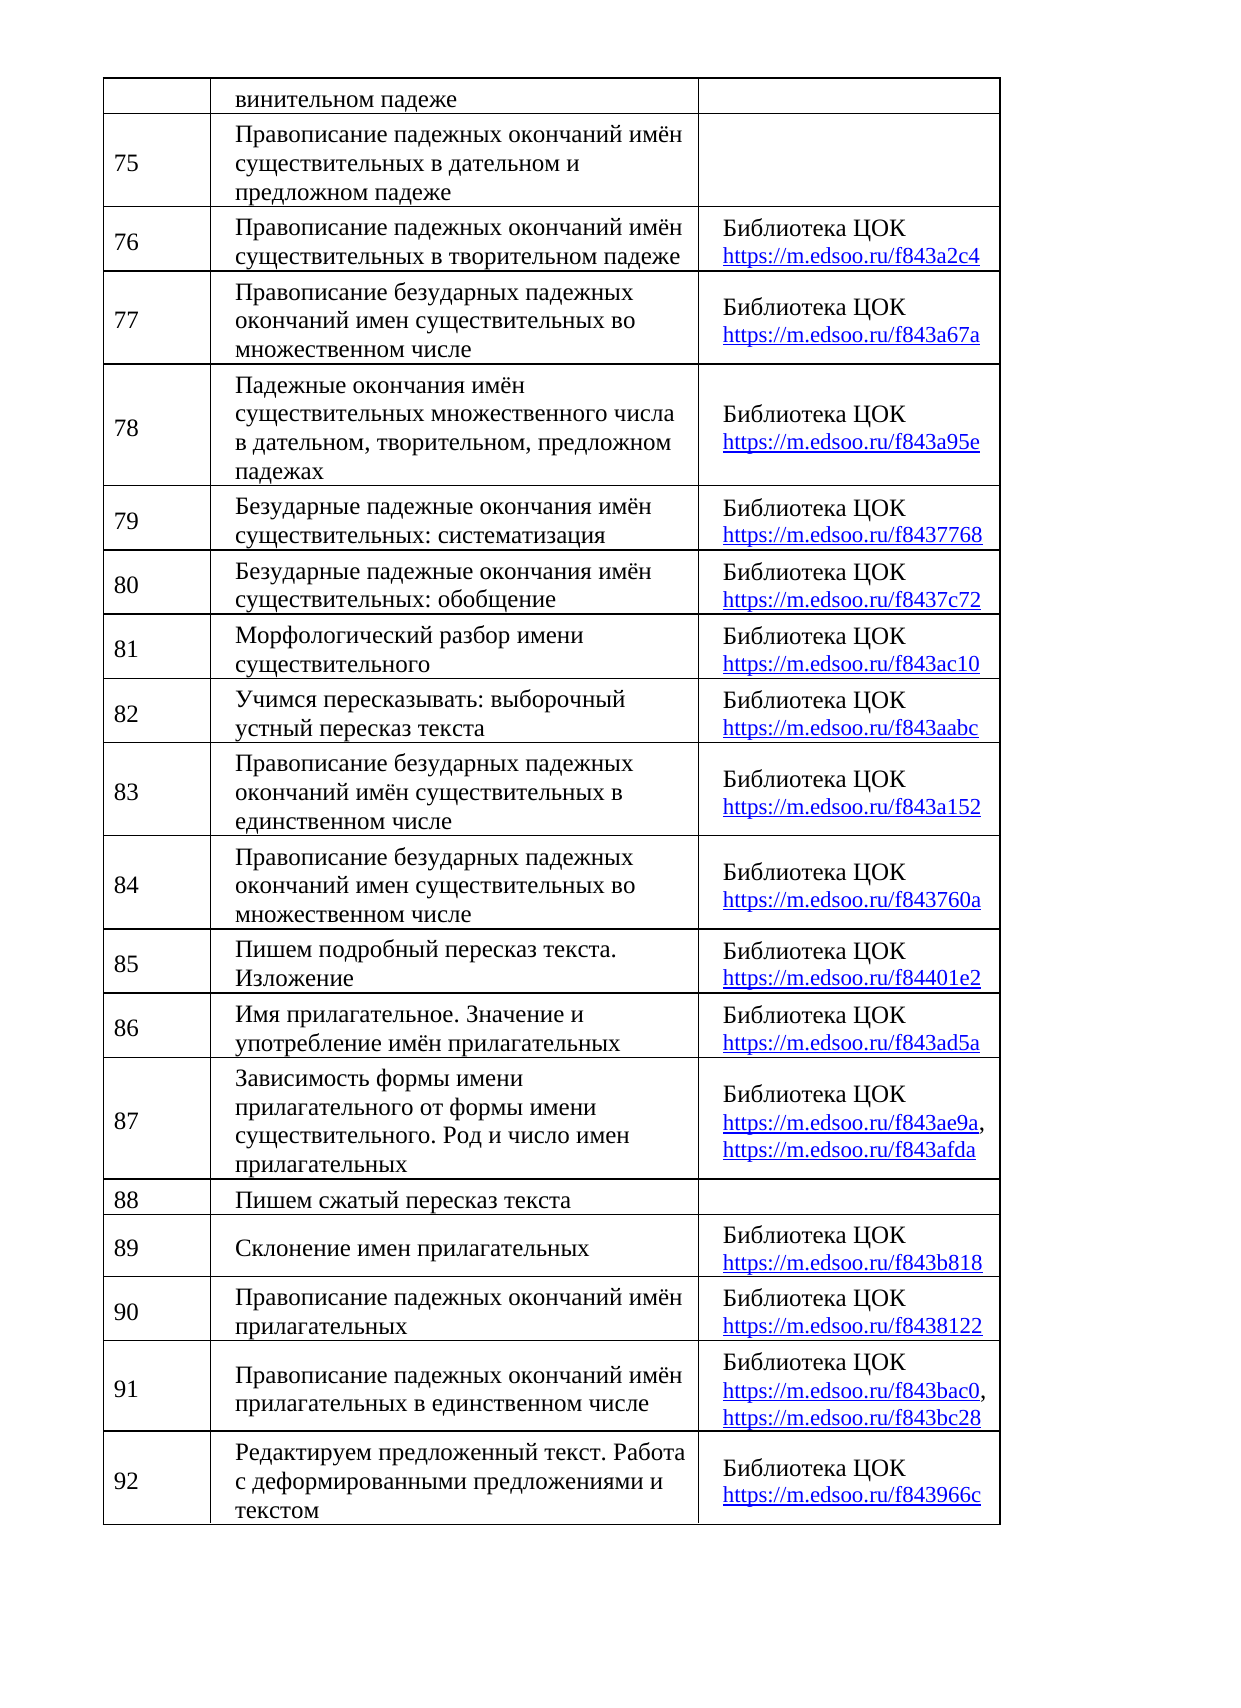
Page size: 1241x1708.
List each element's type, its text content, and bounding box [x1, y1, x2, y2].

table_cell Библиотека ЦОК https://m.edsoo.ru/f8438122 [699, 1277, 999, 1340]
table_cell Библиотека ЦОК https://m.edsoo.ru/f84401e2 [699, 930, 999, 992]
table_cell Библиотека ЦОК https://m.edsoo.ru/f843760a [699, 836, 999, 928]
table_cell Зависимость формы имени прилагательного от формы имени существительного. Род и число имен прилагательных [211, 1058, 698, 1178]
table_cell Библиотека ЦОК https://m.edsoo.ru/f843ac10 [699, 615, 999, 677]
table_cell Библиотека ЦОК https://m.edsoo.ru/f843a67a [699, 272, 999, 363]
table_cell Правописание падежных окончаний имён прилагательных в единственном числе [211, 1341, 698, 1430]
table_cell 83 [104, 743, 210, 835]
table_cell Библиотека ЦОК https://m.edsoo.ru/f843a95e [699, 365, 999, 485]
table_cell Правописание падежных окончаний имён прилагательных [211, 1277, 698, 1340]
table_cell Правописание падежных окончаний имён существительных в дательном и предложном падеже [211, 114, 698, 206]
table_cell 90 [104, 1277, 210, 1340]
table_cell Правописание безударных падежных окончаний имён существительных в единственном числе [211, 743, 698, 835]
table_cell 85 [104, 930, 210, 992]
table_cell 78 [104, 365, 210, 485]
table_cell Библиотека ЦОК https://m.edsoo.ru/f843ae9a, https://m.edsoo.ru/f843afda [699, 1058, 999, 1178]
table_cell 91 [104, 1341, 210, 1430]
table_cell Пишем сжатый пересказ текста [211, 1180, 698, 1214]
table_cell Библиотека ЦОК https://m.edsoo.ru/f8437c72 [699, 551, 999, 613]
table_cell [699, 79, 999, 113]
table_cell 84 [104, 836, 210, 928]
table_cell Библиотека ЦОК https://m.edsoo.ru/f843aabc [699, 679, 999, 742]
table_cell Библиотека ЦОК https://m.edsoo.ru/f843a152 [699, 743, 999, 835]
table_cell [211, 79, 698, 113]
table_cell [699, 114, 999, 206]
table_cell Имя прилагательное. Значение и употребление имён прилагательных [211, 994, 698, 1056]
table_cell Библиотека ЦОК https://m.edsoo.ru/f843966c [699, 1432, 999, 1523]
table_cell 81 [104, 615, 210, 677]
table_cell Библиотека ЦОК https://m.edsoo.ru/f843bac0, https://m.edsoo.ru/f843bc28 [699, 1341, 999, 1430]
table_cell 74 [104, 79, 210, 113]
table_cell 75 [104, 114, 210, 206]
table_cell [699, 1180, 999, 1214]
table_cell Пишем подробный пересказ текста. Изложение [211, 930, 698, 992]
table_cell Морфологический разбор имени существительного [211, 615, 698, 677]
table_cell Правописание безударных падежных окончаний имен существительных во множественном числе [211, 272, 698, 363]
table_cell Безударные падежные окончания имён существительных: обобщение [211, 551, 698, 613]
table_cell 79 [104, 486, 210, 549]
table_cell Правописание безударных падежных окончаний имен существительных во множественном числе [211, 836, 698, 928]
table_cell Правописание падежных окончаний имён существительных в творительном падеже [211, 207, 698, 270]
table_cell 86 [104, 994, 210, 1056]
table_cell 89 [104, 1215, 210, 1276]
table_cell Падежные окончания имён существительных множественного числа в дательном, творительном, предложном падежах [211, 365, 698, 485]
table_cell 76 [104, 207, 210, 270]
table_cell 80 [104, 551, 210, 613]
table_cell 82 [104, 679, 210, 742]
table_cell Безударные падежные окончания имён существительных: систематизация [211, 486, 698, 549]
table_cell Учимся пересказывать: выборочный устный пересказ текста [211, 679, 698, 742]
table_cell Библиотека ЦОК https://m.edsoo.ru/f843ad5a [699, 994, 999, 1056]
table_cell Библиотека ЦОК https://m.edsoo.ru/f8437768 [699, 486, 999, 549]
table_cell Библиотека ЦОК https://m.edsoo.ru/f843a2c4 [699, 207, 999, 270]
table_cell Библиотека ЦОК https://m.edsoo.ru/f843b818 [699, 1215, 999, 1276]
table_cell Редактируем предложенный текст. Работа с деформированными предложениями и текстом [211, 1432, 698, 1523]
table_cell 88 [104, 1180, 210, 1214]
table_cell 77 [104, 272, 210, 363]
table_cell 92 [104, 1432, 210, 1523]
table_cell 87 [104, 1058, 210, 1178]
table_cell Склонение имен прилагательных [211, 1215, 698, 1276]
